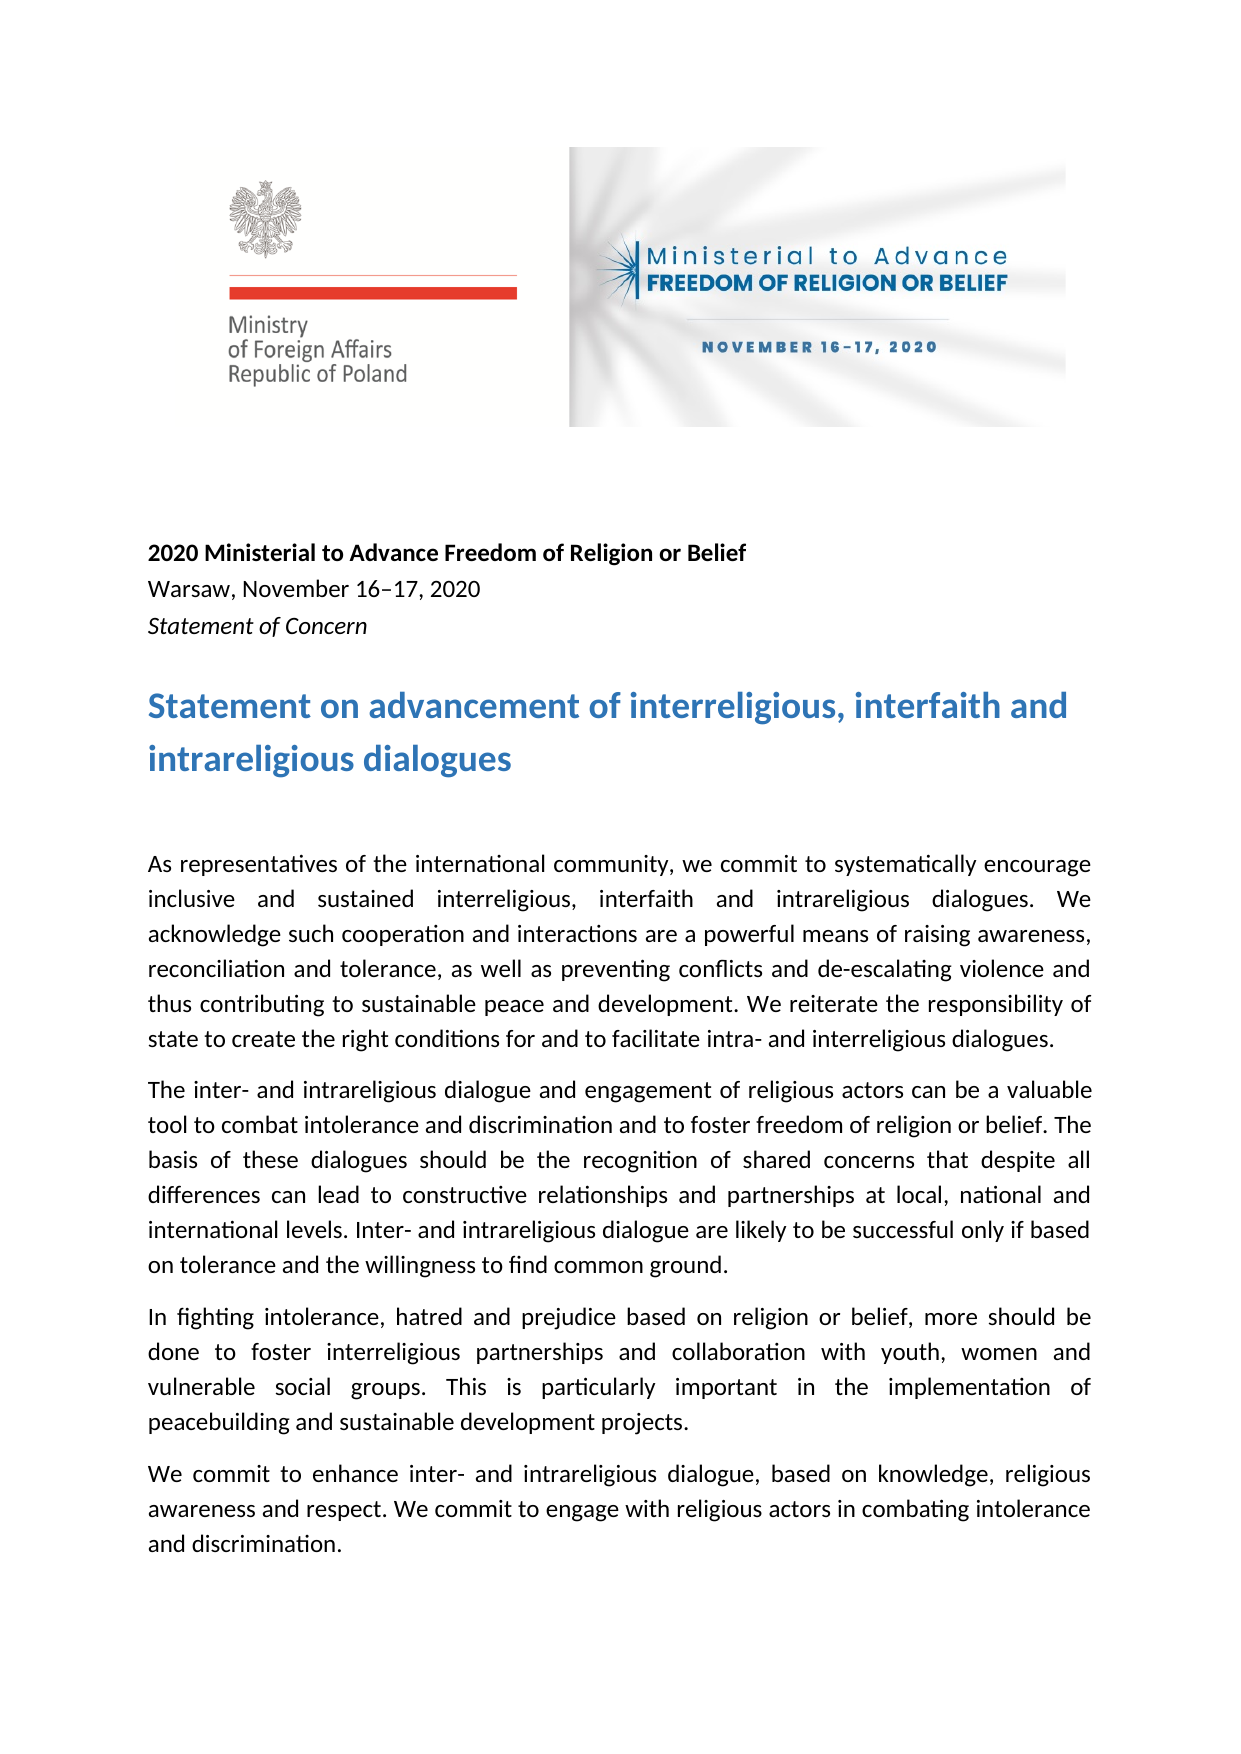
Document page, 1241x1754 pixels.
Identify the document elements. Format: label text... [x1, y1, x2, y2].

text As representatives of the international community, we commit to systematically encourage inclusive and sustained interreligious, interfaith and intrareligious dialogues. We acknowledge such cooperation and interactions are a powerful means of raising awareness, reconciliation and tolerance, as well as preventing conflicts and de-escalating violence and thus contributing to sustainable peace and development. We reiterate the responsibility of state to create the right conditions for and to facilitate intra- and interreligious dialogues. [148, 848, 1093, 1053]
text Warsaw, November 16–17, 2020 [148, 574, 1093, 604]
text We commit to enhance inter- and intrareligious dialogue, based on knowledge, religious awareness and respect. We commit to engage with religious actors in combating intolerance and discrimination. [148, 1458, 1093, 1558]
text 2020 Ministerial to Advance Freedom of Religion or Belief [148, 537, 1093, 568]
text The inter- and intrareligious dialogue and engagement of religious actors can be a valuable tool to combat intolerance and discrimination and to foster freedom of religion or belief. The basis of these dialogues should be the recognition of shared concerns that despite all differences can lead to constructive relationships and partnerships at local, national and international levels. Inter- and intrareligious dialogue are likely to be successful only if based on tolerance and the willingness to find common ground. [148, 1074, 1093, 1280]
picture [174, 147, 1066, 427]
text Statement on advancement of interreligious, interfaith and intrareligious dialogues [148, 682, 1093, 781]
text Statement of Concern [148, 610, 1093, 640]
text In fighting intolerance, hatred and prejudice based on religion or belief, more should be done to foster interreligious partnerships and collaboration with youth, women and vulnerable social groups. This is particularly important in the implementation of peacebuilding and sustainable development projects. [148, 1301, 1093, 1437]
